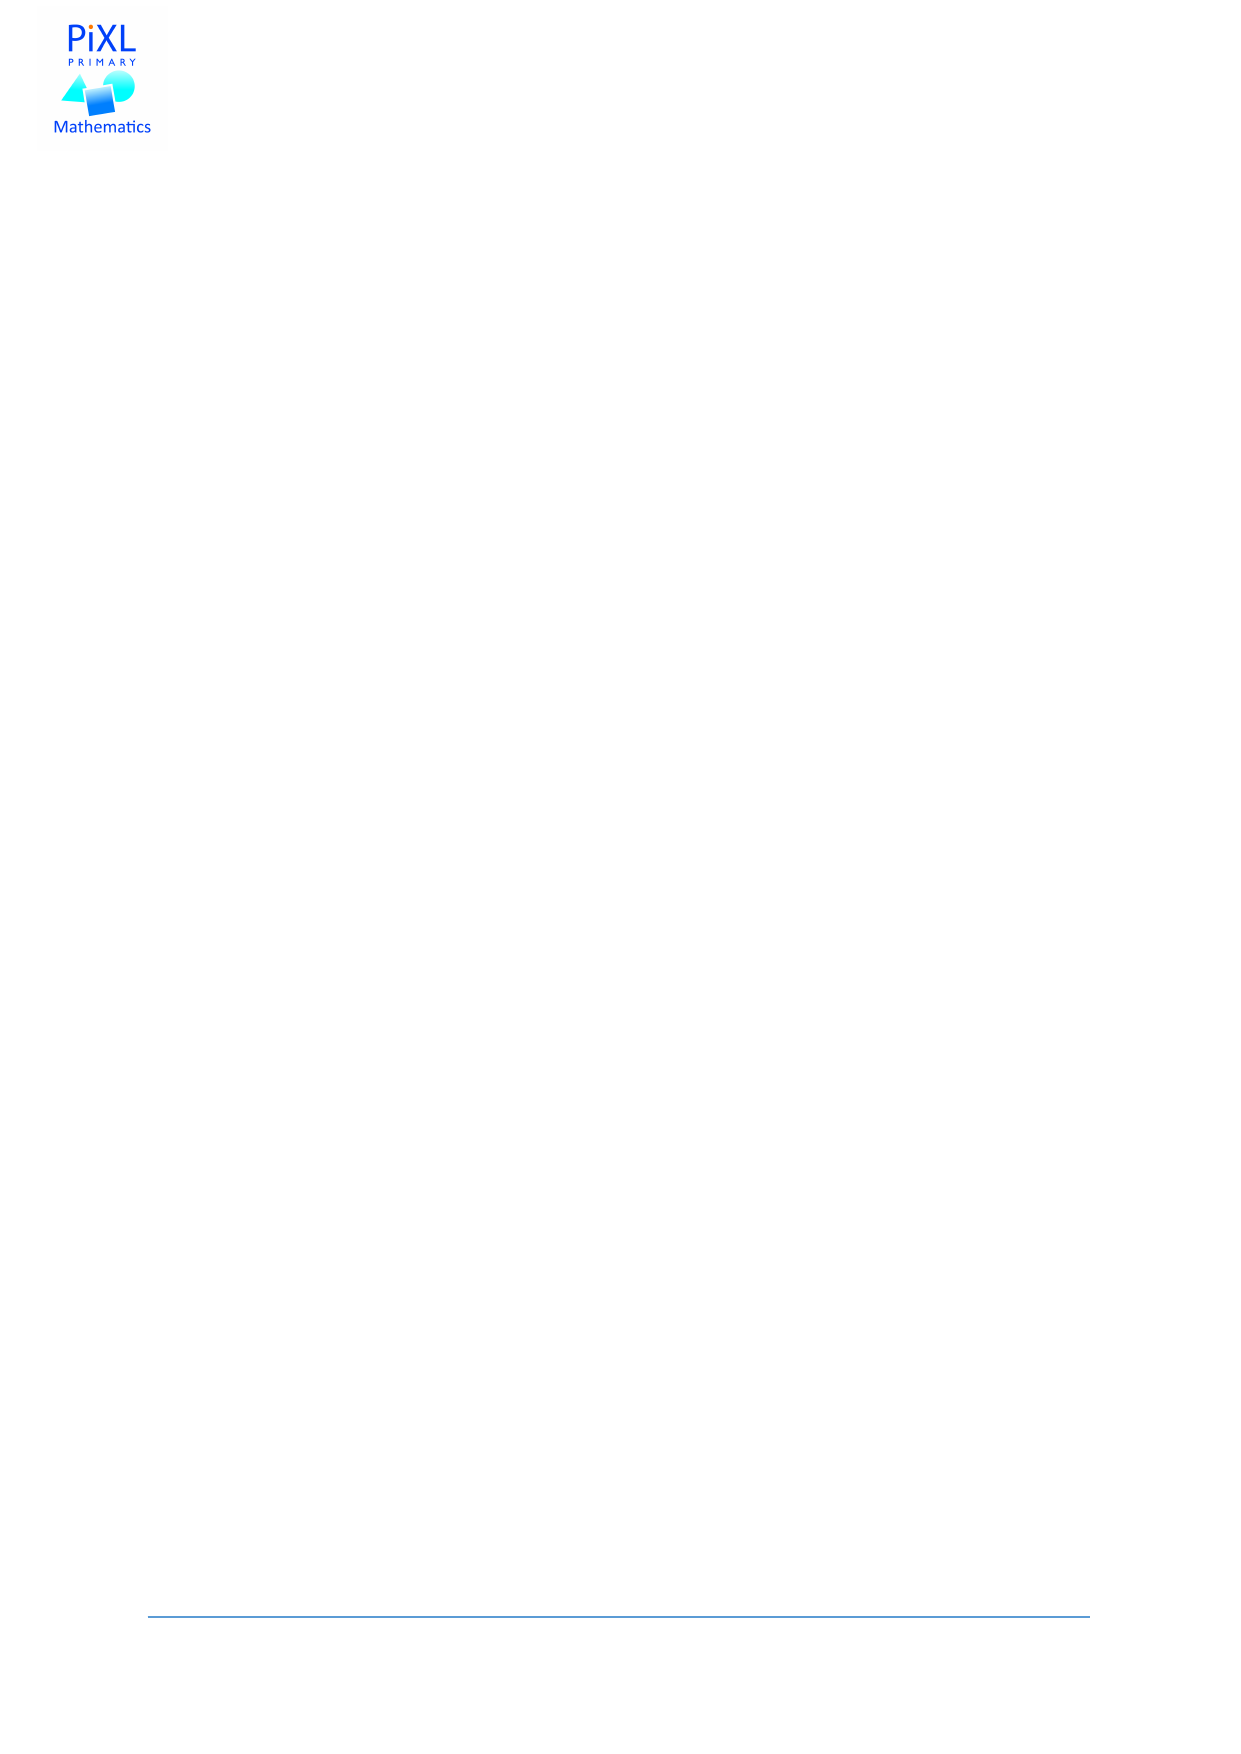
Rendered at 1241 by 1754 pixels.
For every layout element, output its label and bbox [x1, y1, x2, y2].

picture [36, 6, 169, 151]
